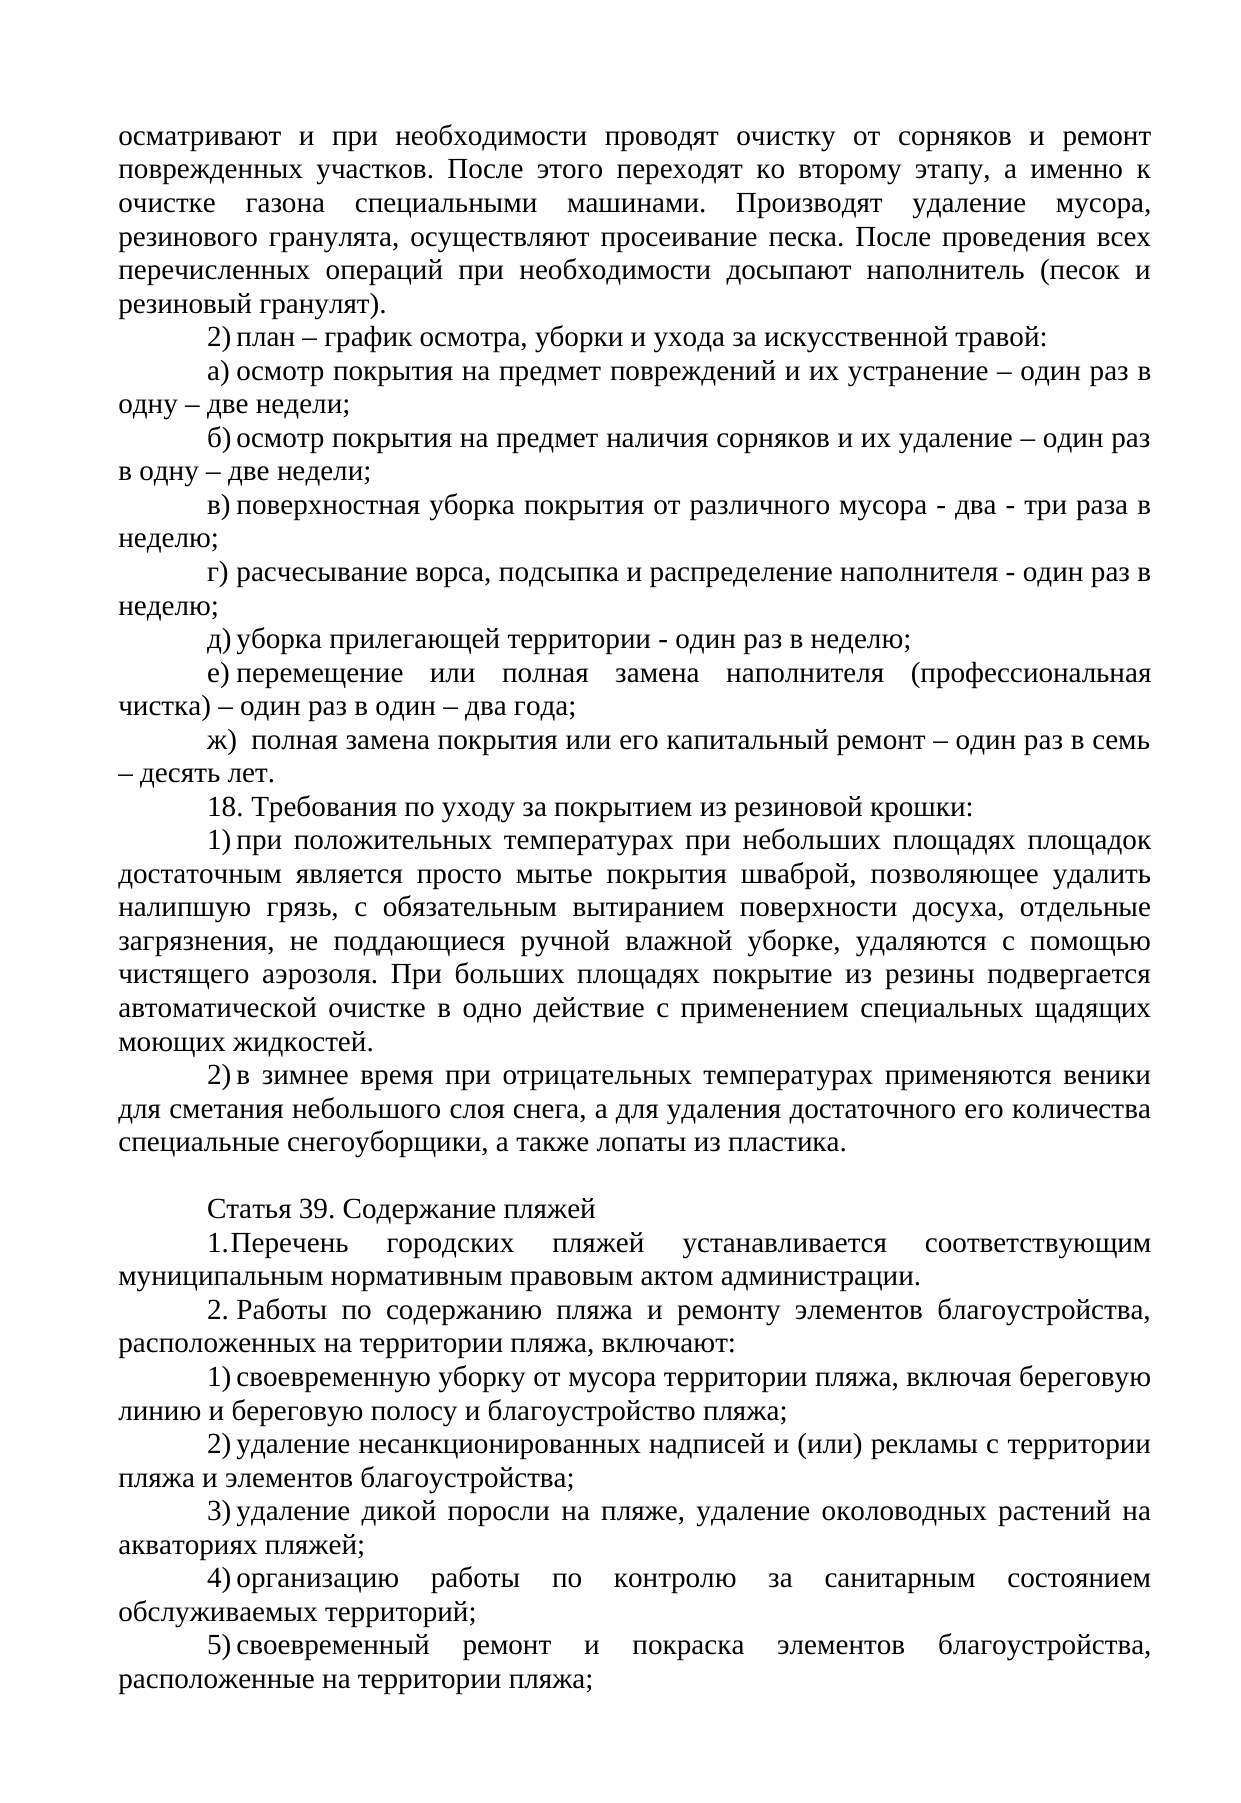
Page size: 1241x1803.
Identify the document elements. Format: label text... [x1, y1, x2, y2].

text Статья 39. Содержание пляжей [118, 1191, 1152, 1225]
list Работы по содержанию пляжа и ремонту элементов благоустройства, расположенных на территории пляжа, включают: [118, 1292, 1152, 1359]
text в) поверхностная уборка покрытия от различного мусора - два - три раза в неделю; [118, 487, 1152, 554]
list удаление несанкционированных надписей и (или) рекламы с территории пляжа и элементов благоустройства; [118, 1426, 1152, 1493]
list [118, 118, 1152, 319]
list Требования по уходу за покрытием из резиновой крошки: [118, 789, 1152, 822]
list организацию работы по контролю за санитарным состоянием обслуживаемых территорий; [118, 1560, 1152, 1627]
list план – график осмотра, уборки и ухода за искусственной травой: [118, 319, 1152, 353]
text ж) полная замена покрытия или его капитальный ремонт – один раз в семь – десять лет. [118, 722, 1152, 789]
text е) перемещение или полная замена наполнителя (профессиональная чистка) – один раз в один – два года; [118, 655, 1152, 722]
list Перечень городских пляжей устанавливается соответствующим муниципальным нормативным правовым актом администрации. [118, 1225, 1152, 1292]
list удаление дикой поросли на пляже, удаление околоводных растений на акваториях пляжей; [118, 1493, 1152, 1560]
text а) осмотр покрытия на предмет повреждений и их устранение – один раз в одну – две недели; [118, 353, 1152, 420]
list своевременный ремонт и покраска элементов благоустройства, расположенные на территории пляжа; [118, 1627, 1152, 1694]
list в зимнее время при отрицательных температурах применяются веники для сметания небольшого слоя снега, а для удаления достаточного его количества специальные снегоуборщики, а также лопаты из пластика. [118, 1057, 1152, 1158]
text б) осмотр покрытия на предмет наличия сорняков и их удаление – один раз в одну – две недели; [118, 420, 1152, 487]
text д) уборка прилегающей территории - один раз в неделю; [118, 621, 1152, 655]
list при положительных температурах при небольших площадях площадок достаточным является просто мытье покрытия шваброй, позволяющее удалить налипшую грязь, с обязательным вытиранием поверхности досуха, отдельные загрязнения, не поддающиеся ручной влажной уборке, удаляются с помощью чистящего аэрозоля. При больших площадях покрытие из резины подвергается автоматической очистке в одно действие с применением специальных щадящих моющих жидкостей. [118, 822, 1152, 1057]
list своевременную уборку от мусора территории пляжа, включая береговую линию и береговую полосу и благоустройство пляжа; [118, 1359, 1152, 1426]
text г) расчесывание ворса, подсыпка и распределение наполнителя - один раз в неделю; [118, 554, 1152, 621]
